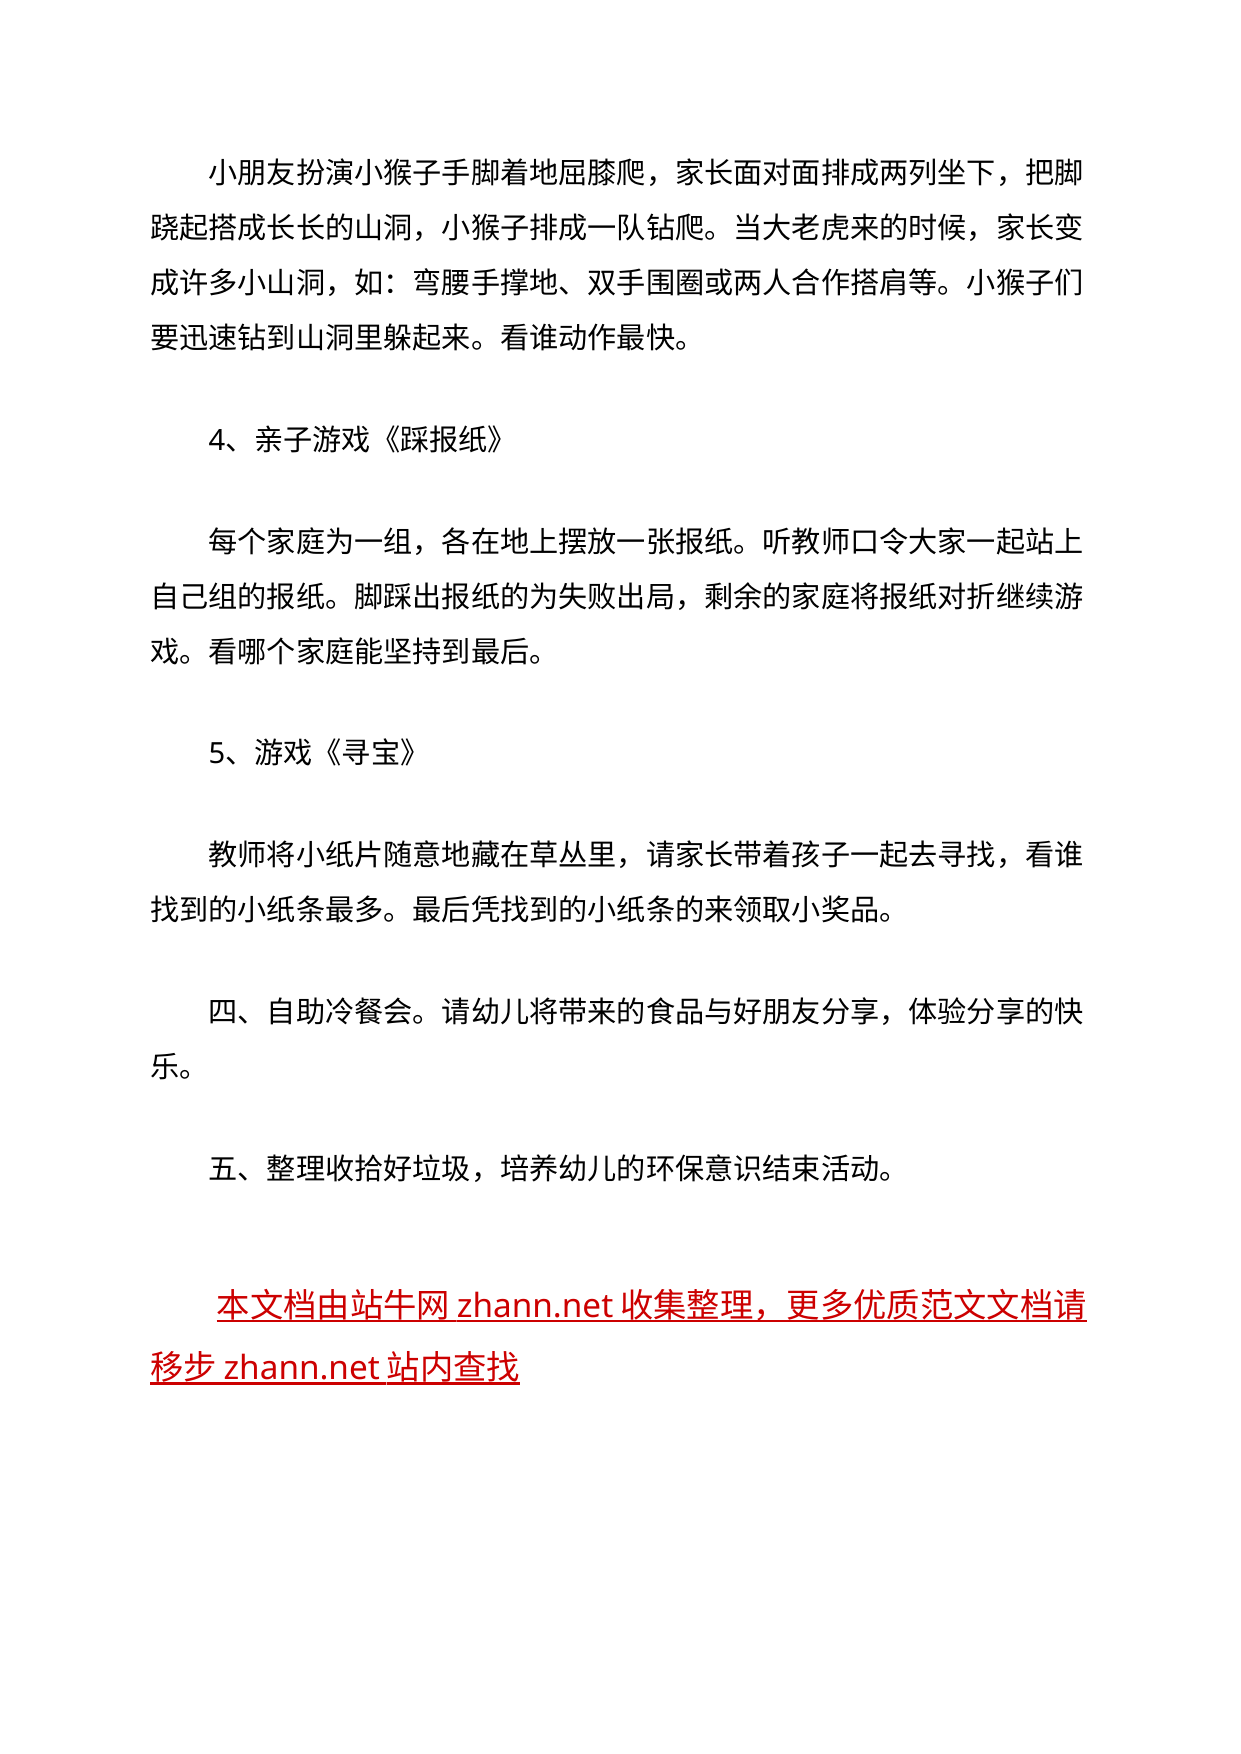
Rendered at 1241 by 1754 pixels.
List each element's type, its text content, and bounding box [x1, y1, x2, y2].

text 本文档由站牛网zhann.net收集整理，更多优质范文文档请移步zhann.net站内查找 [150, 1278, 1090, 1389]
text 四、自助冷餐会。请幼儿将带来的食品与好朋友分享，体验分享的快乐。 [150, 989, 1090, 1086]
text 每个家庭为一组，各在地上摆放一张报纸。听教师口令大家一起站上自己组的报纸。脚踩出报纸的为失败出局，剩余的家庭将报纸对折继续游戏。看哪个家庭能坚持到最后。 [150, 518, 1090, 671]
text 4、亲子游戏《踩报纸》 [150, 416, 1090, 459]
text 小朋友扮演小猴子手脚着地屈膝爬，家长面对面排成两列坐下，把脚跷起搭成长长的山洞，小猴子排成一队钻爬。当大老虎来的时候，家长变成许多小山洞，如：弯腰手撑地、双手围圈或两人合作搭肩等。小猴子们要迅速钻到山洞里躲起来。看谁动作最快。 [150, 150, 1090, 357]
text 教师将小纸片随意地藏在草丛里，请家长带着孩子一起去寻找，看谁找到的小纸条最多。最后凭找到的小纸条的来领取小奖品。 [150, 832, 1090, 929]
text 五、整理收拾好垃圾，培养幼儿的环保意识结束活动。 [150, 1145, 1090, 1188]
text 5、游戏《寻宝》 [150, 730, 1090, 772]
